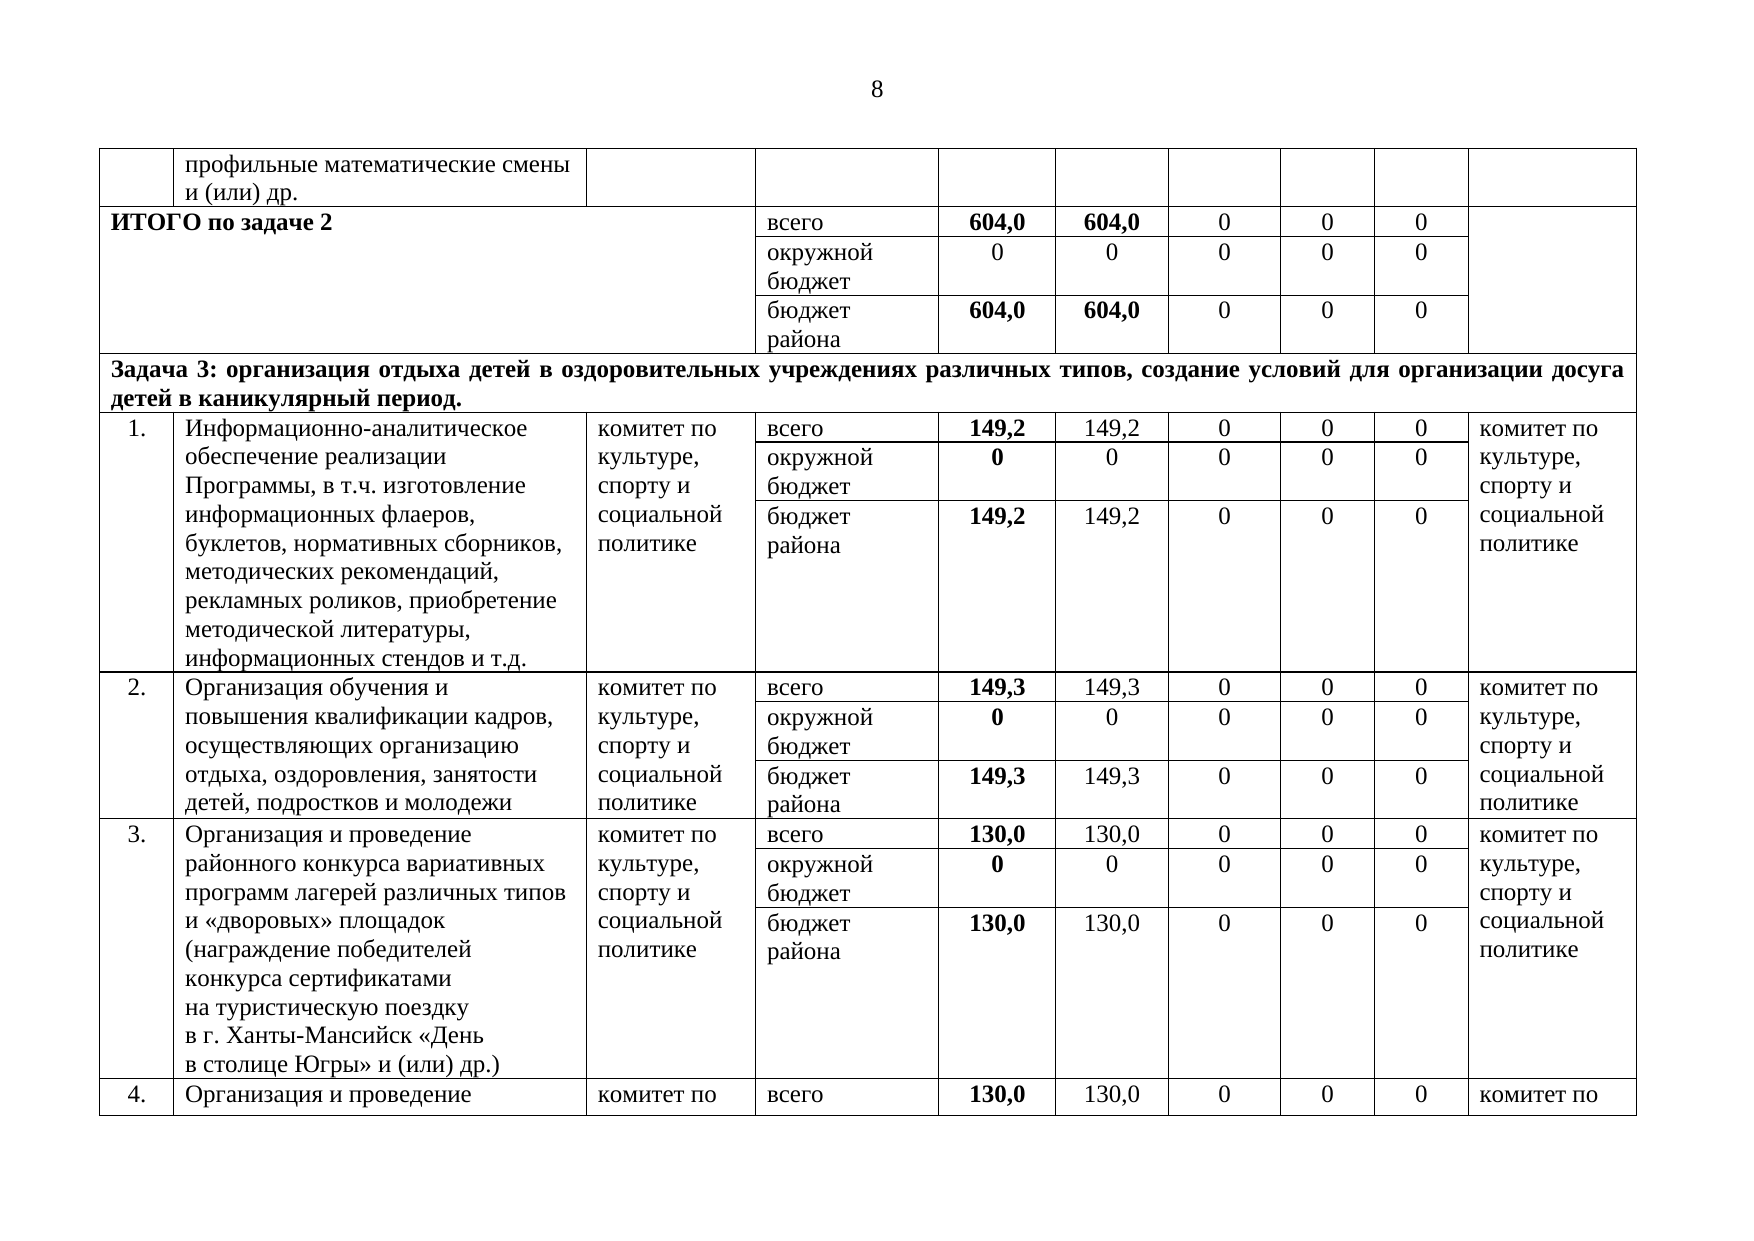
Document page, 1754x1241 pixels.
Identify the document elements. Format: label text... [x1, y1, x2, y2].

table_cell 0 [1169, 501, 1280, 671]
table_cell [1469, 1079, 1636, 1115]
table_cell 604,0 [1056, 296, 1168, 353]
table_cell 0 [1375, 443, 1468, 500]
table_cell 0 [1169, 702, 1280, 760]
table_cell 0 [1056, 443, 1168, 500]
table_cell 0 [1169, 819, 1280, 848]
table_cell 0 [1375, 296, 1468, 353]
table_cell Задача 3: организация отдыха детей в оздоровительных учреждениях различных типов, создание условий для организации досуга детей в каникулярный период. [100, 354, 1636, 412]
table_cell 0 [1281, 443, 1374, 500]
table_cell 604,0 [1056, 207, 1168, 236]
table_cell бюджет района [756, 296, 938, 353]
table_cell 0 [1281, 819, 1374, 848]
table_cell 0 [1375, 413, 1468, 441]
table_cell [587, 149, 755, 206]
table_cell 130,0 [939, 819, 1055, 848]
table_cell всего [756, 819, 938, 848]
table_cell окружной бюджет [756, 849, 938, 907]
table_cell 149,2 [939, 413, 1055, 441]
table_cell бюджет района [756, 908, 938, 1078]
table_cell 0 [1281, 296, 1374, 353]
table_cell 0 [939, 443, 1055, 500]
table_cell 0 [1281, 501, 1374, 671]
table_cell 604,0 [939, 207, 1055, 236]
table_cell 0 [1056, 849, 1168, 907]
table_cell профильные математические смены и (или) др. [174, 149, 586, 206]
table_cell Организация обучения и повышения квалификации кадров, осуществляющих организацию отдыха, оздоровления, занятости детей, подростков и молодежи [174, 673, 586, 818]
table_cell 0 [1375, 501, 1468, 671]
table_cell 0 [1281, 413, 1374, 441]
table_cell 130,0 [939, 908, 1055, 1078]
table_cell бюджет района [756, 501, 938, 671]
table_cell 0 [1169, 207, 1280, 236]
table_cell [174, 1079, 586, 1115]
table_cell окружной бюджет [756, 443, 938, 500]
table_cell 149,2 [939, 501, 1055, 671]
table_cell комитет по культуре, спорту и социальной политике [587, 413, 755, 671]
table_cell 0 [1375, 849, 1468, 907]
table_cell Информационно-аналитическое обеспечение реализации Программы, в т.ч. изготовление информационных флаеров, буклетов, нормативных сборников, методических рекомендаций, рекламных роликов, приобретение методической литературы, информационных стендов и т.д. [174, 413, 586, 671]
table_cell 0 [1281, 673, 1374, 701]
table_cell 0 [939, 702, 1055, 760]
table_cell комитет по культуре, спорту и социальной политике [1469, 413, 1636, 671]
table_cell комитет по культуре, спорту и социальной политике [587, 819, 755, 1078]
table_cell 0 [1169, 1079, 1280, 1115]
table_cell 149,3 [939, 673, 1055, 701]
table_cell [939, 149, 1055, 206]
table_cell [1169, 149, 1280, 206]
table_cell всего [756, 207, 938, 236]
table_cell 0 [1169, 849, 1280, 907]
table_cell 4. [100, 1079, 173, 1115]
table_cell 1. [100, 413, 173, 671]
table_cell 149,3 [1056, 761, 1168, 818]
table_cell 0 [1169, 673, 1280, 701]
table_cell 0 [1281, 237, 1374, 294]
table_cell 0 [1169, 237, 1280, 294]
table_cell 0 [1375, 237, 1468, 294]
table_cell ИТОГО по задаче 2 [100, 207, 755, 353]
table_cell 130,0 [1056, 1079, 1168, 1115]
table_cell 0 [1375, 207, 1468, 236]
table_cell бюджет района [756, 761, 938, 818]
table_cell [756, 149, 938, 206]
table_cell 0 [939, 849, 1055, 907]
table_cell Организация и проведение районного конкурса вариативных программ лагерей различных типов и «дворовых» площадок (награждение победителей конкурса сертификатами на туристическую поездку в г. Ханты-Мансийск «День в столице Югры» и (или) др.) [174, 819, 586, 1078]
table_cell [1056, 149, 1168, 206]
table_cell 604,0 [939, 296, 1055, 353]
table_cell 149,2 [1056, 413, 1168, 441]
table_cell 0 [1375, 908, 1468, 1078]
table_cell 0 [1375, 761, 1468, 818]
table_cell 130,0 [939, 1079, 1055, 1115]
table_cell комитет по культуре, спорту и социальной политике [587, 673, 755, 818]
table_cell 3. [100, 819, 173, 1078]
table_cell 149,3 [1056, 673, 1168, 701]
table_cell [1375, 149, 1468, 206]
table_cell 0 [1169, 908, 1280, 1078]
table_cell 0 [1375, 1079, 1468, 1115]
table_cell 0 [1281, 849, 1374, 907]
table_cell 0 [1169, 296, 1280, 353]
table_cell 0 [1281, 1079, 1374, 1115]
table_cell 0 [1375, 673, 1468, 701]
table_cell 0 [1281, 761, 1374, 818]
table_cell 0 [1169, 443, 1280, 500]
table_cell [1469, 149, 1636, 206]
table_cell комитет по культуре, спорту и социальной политике [1469, 673, 1636, 818]
table_cell 0 [1169, 761, 1280, 818]
table_cell 0 [1375, 702, 1468, 760]
table_cell [100, 149, 173, 206]
table_cell [1281, 149, 1374, 206]
table_cell [1469, 207, 1636, 353]
table_cell 130,0 [1056, 819, 1168, 848]
table_cell 0 [1281, 702, 1374, 760]
table_cell 0 [939, 237, 1055, 294]
table_cell комитет по культуре, спорту и социальной политике [1469, 819, 1636, 1078]
table_cell 149,3 [939, 761, 1055, 818]
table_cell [587, 1079, 755, 1115]
table_cell 0 [1056, 237, 1168, 294]
table_cell всего [756, 413, 938, 441]
table_cell 0 [1056, 702, 1168, 760]
table_cell всего [756, 1079, 938, 1115]
table_cell 0 [1375, 819, 1468, 848]
table_cell 0 [1281, 908, 1374, 1078]
table_cell 2. [100, 673, 173, 818]
table_cell 0 [1281, 207, 1374, 236]
table_cell всего [756, 673, 938, 701]
table_cell окружной бюджет [756, 702, 938, 760]
table_cell окружной бюджет [756, 237, 938, 294]
table_cell 0 [1169, 413, 1280, 441]
table_cell 130,0 [1056, 908, 1168, 1078]
table_cell 149,2 [1056, 501, 1168, 671]
